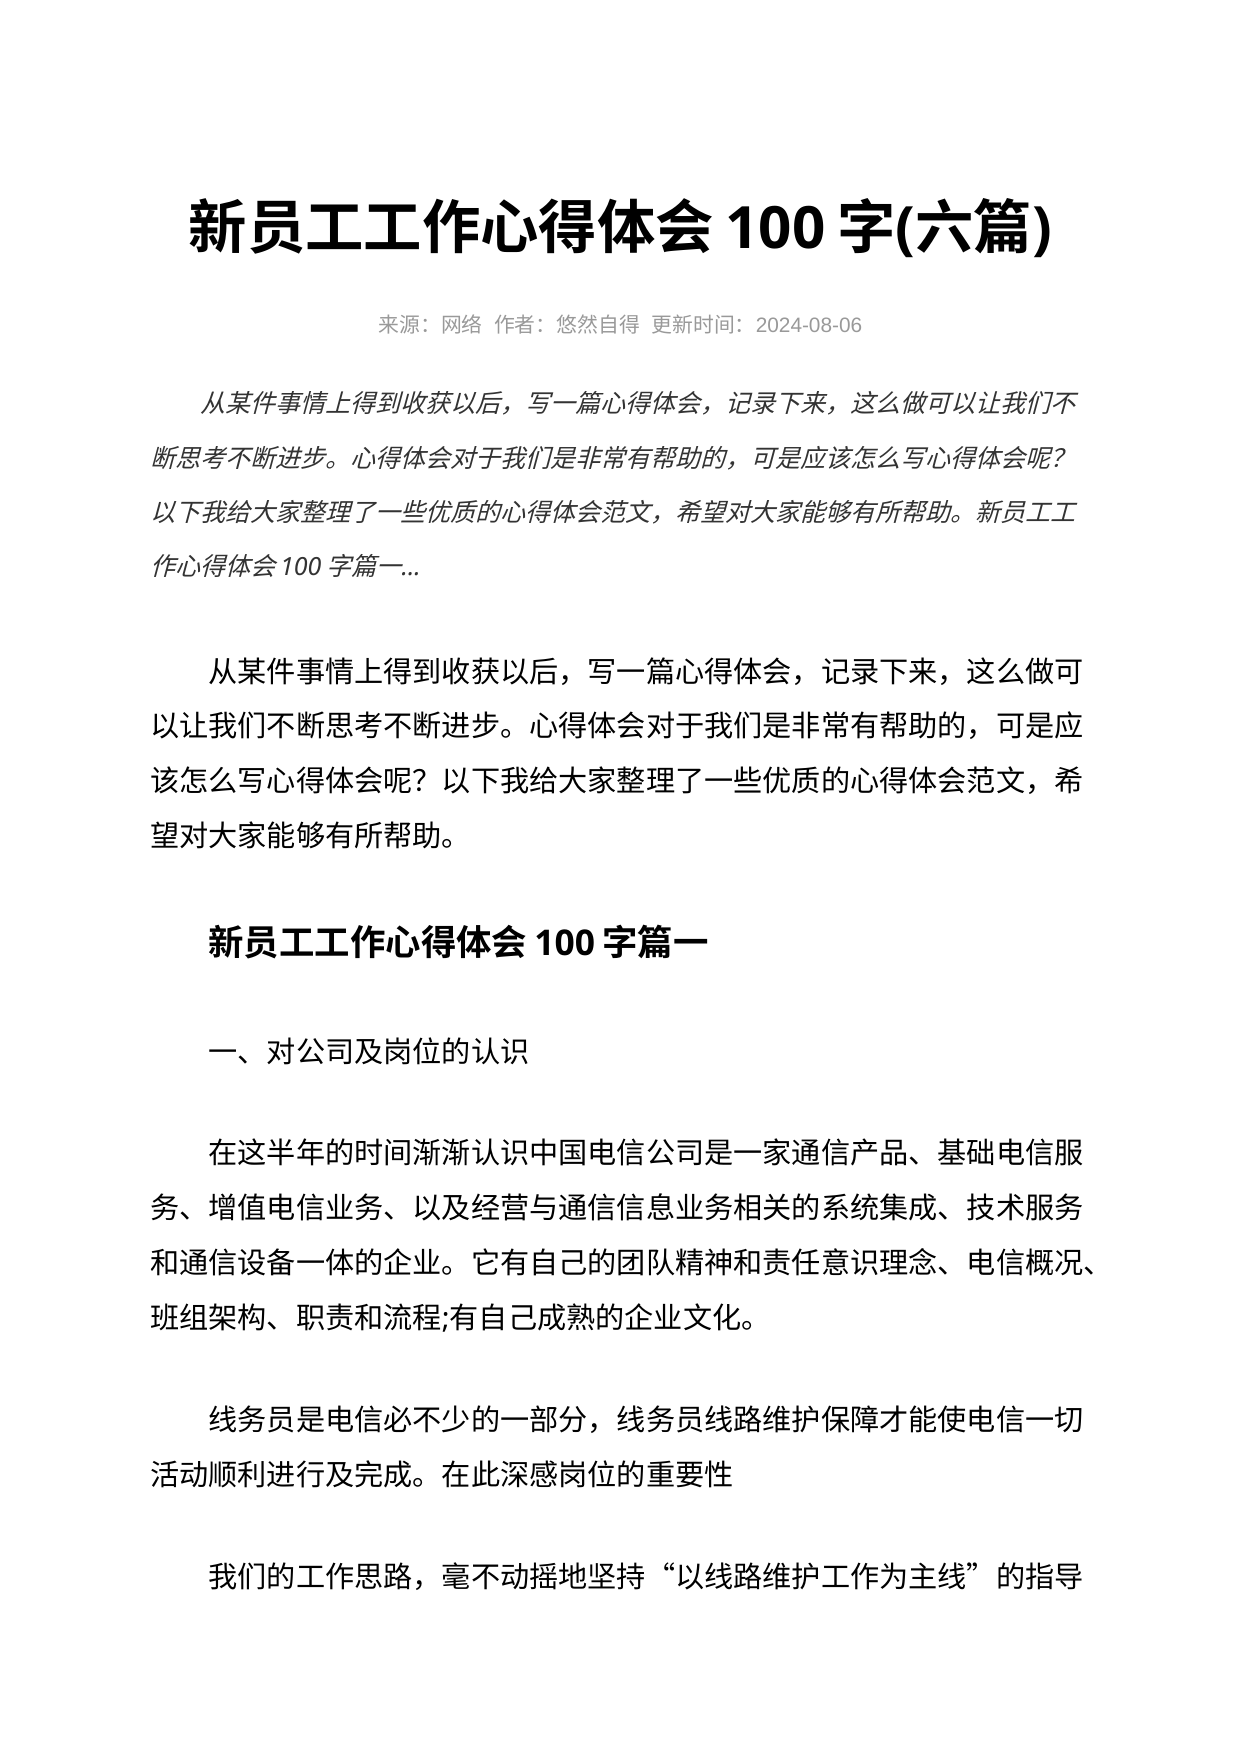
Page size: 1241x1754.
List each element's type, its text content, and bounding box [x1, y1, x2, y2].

text 一、对公司及岗位的认识 [150, 1028, 1090, 1070]
text 从某件事情上得到收获以后，写一篇心得体会，记录下来，这么做可以让我们不断思考不断进步。心得体会对于我们是非常有帮助的，可是应该怎么写心得体会呢？以下我给大家整理了一些优质的心得体会范文，希望对大家能够有所帮助。新员工工作心得体会100字篇一... [150, 384, 1090, 583]
text 新员工工作心得体会100字篇一 [150, 914, 1090, 966]
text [150, 1553, 1090, 1596]
text 来源：网络 作者：悠然自得 更新时间：2024-08-06 [150, 313, 1090, 337]
text 在这半年的时间渐渐认识中国电信公司是一家通信产品、基础电信服务、增值电信业务、以及经营与通信信息业务相关的系统集成、技术服务和通信设备一体的企业。它有自己的团队精神和责任意识理念、电信概况、班组架构、职责和流程;有自己成熟的企业文化。 [150, 1130, 1090, 1337]
text 从某件事情上得到收获以后，写一篇心得体会，记录下来，这么做可以让我们不断思考不断进步。心得体会对于我们是非常有帮助的，可是应该怎么写心得体会呢？以下我给大家整理了一些优质的心得体会范文，希望对大家能够有所帮助。 [150, 648, 1090, 855]
subtitle 新员工工作心得体会100字(六篇) [150, 181, 1090, 266]
text 线务员是电信必不少的一部分，线务员线路维护保障才能使电信一切活动顺利进行及完成。在此深感岗位的重要性 [150, 1397, 1090, 1494]
